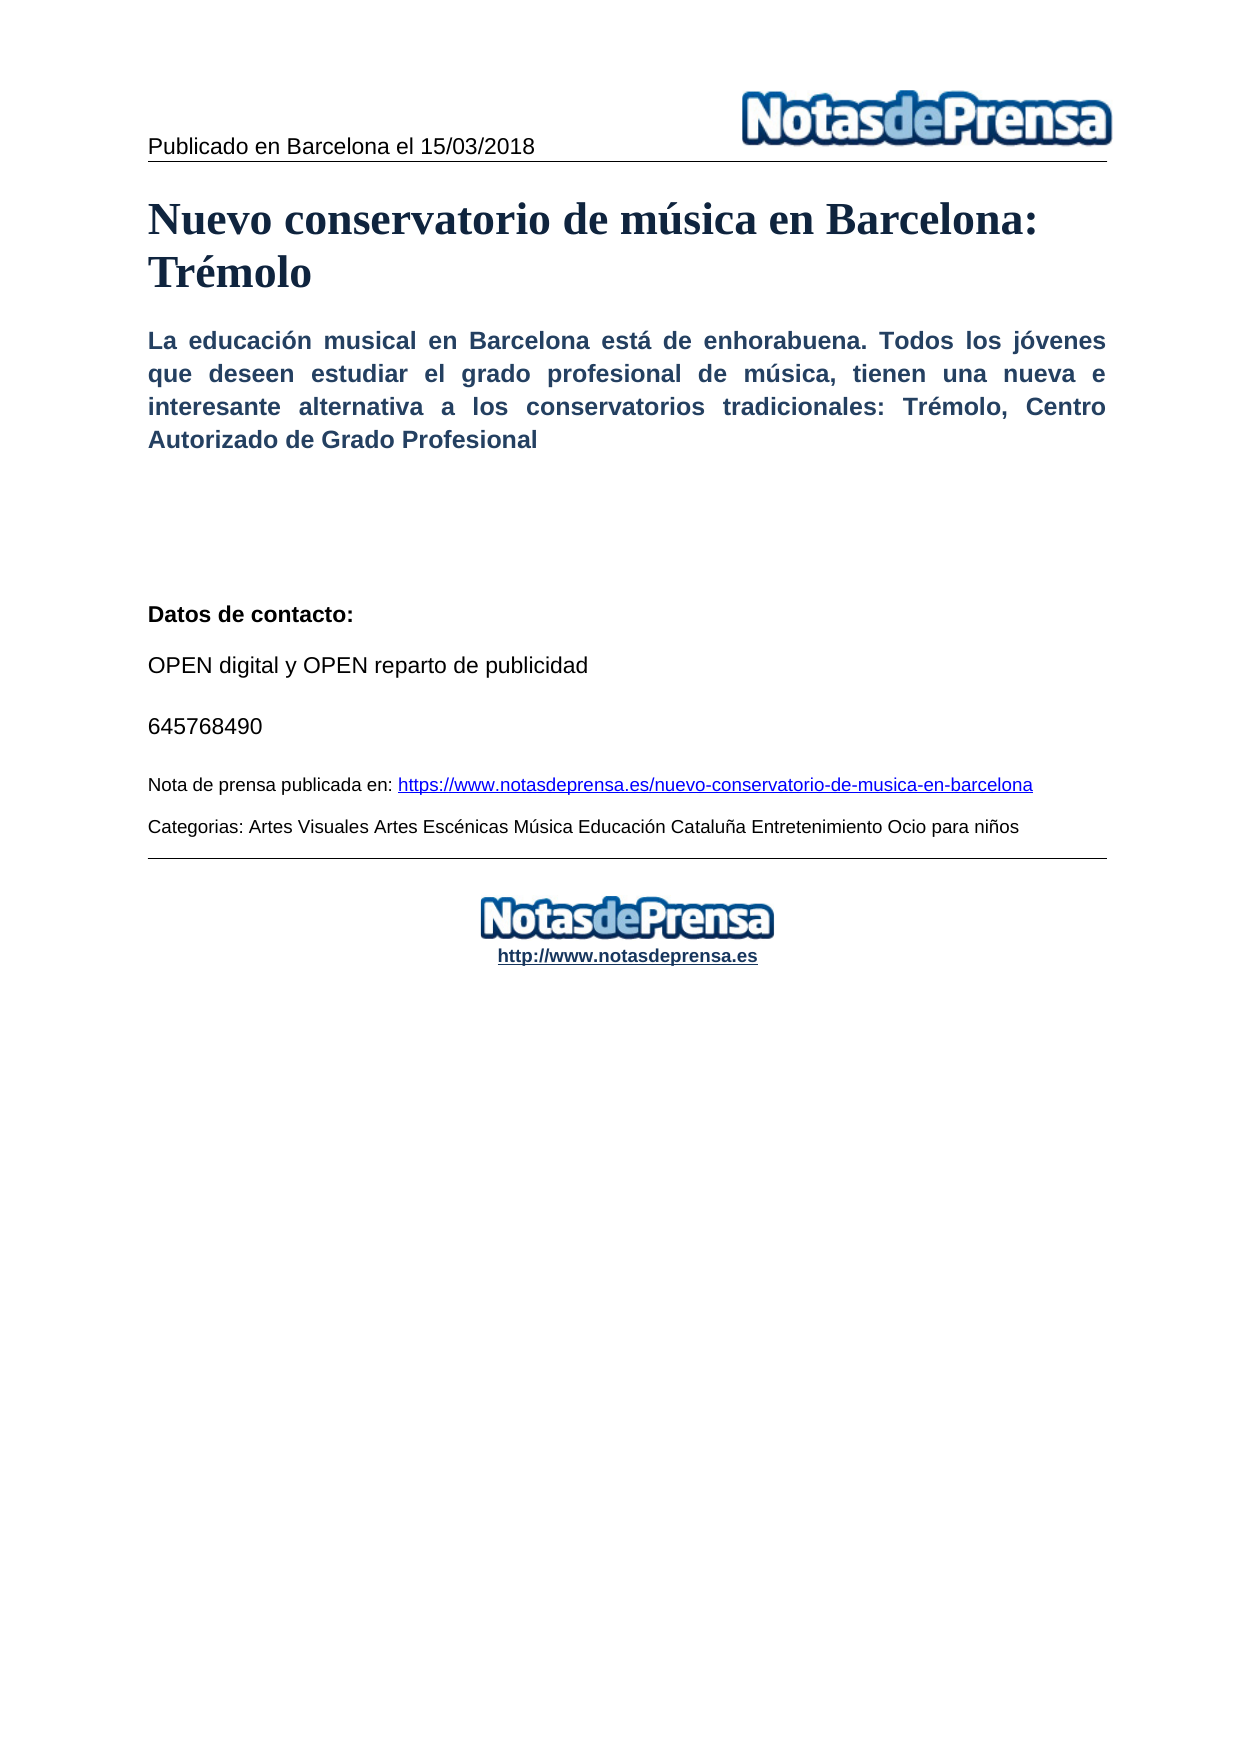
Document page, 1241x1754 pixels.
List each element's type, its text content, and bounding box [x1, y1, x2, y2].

text Nota de prensa publicada en: https://www.notasdeprensa.es/nuevo-conservatorio-de-musica-en-barcelona [148, 773, 1107, 795]
text http://www.notasdeprensa.es [148, 945, 1107, 967]
subtitle Nuevo conservatorio de música en Barcelona: Trémolo [148, 192, 1107, 297]
text Datos de contacto: [148, 601, 1107, 628]
text OPEN digital y OPEN reparto de publicidad [148, 652, 1063, 679]
picture [742, 90, 1113, 148]
text Categorias: Artes Visuales Artes Escénicas Música Educación Cataluña Entretenimiento Ocio para niños [148, 816, 1107, 837]
picture [480, 895, 775, 941]
subtitle La educación musical en Barcelona está de enhorabuena. Todos los jóvenes que deseen estudiar el grado profesional de música, tienen una nueva e interesante alternativa a los conservatorios tradicionales: Trémolo, Centro Autorizado de Grado Profesional [148, 326, 1107, 454]
text 645768490 [148, 713, 1063, 739]
text Publicado en Barcelona el 15/03/2018 [148, 133, 1107, 161]
